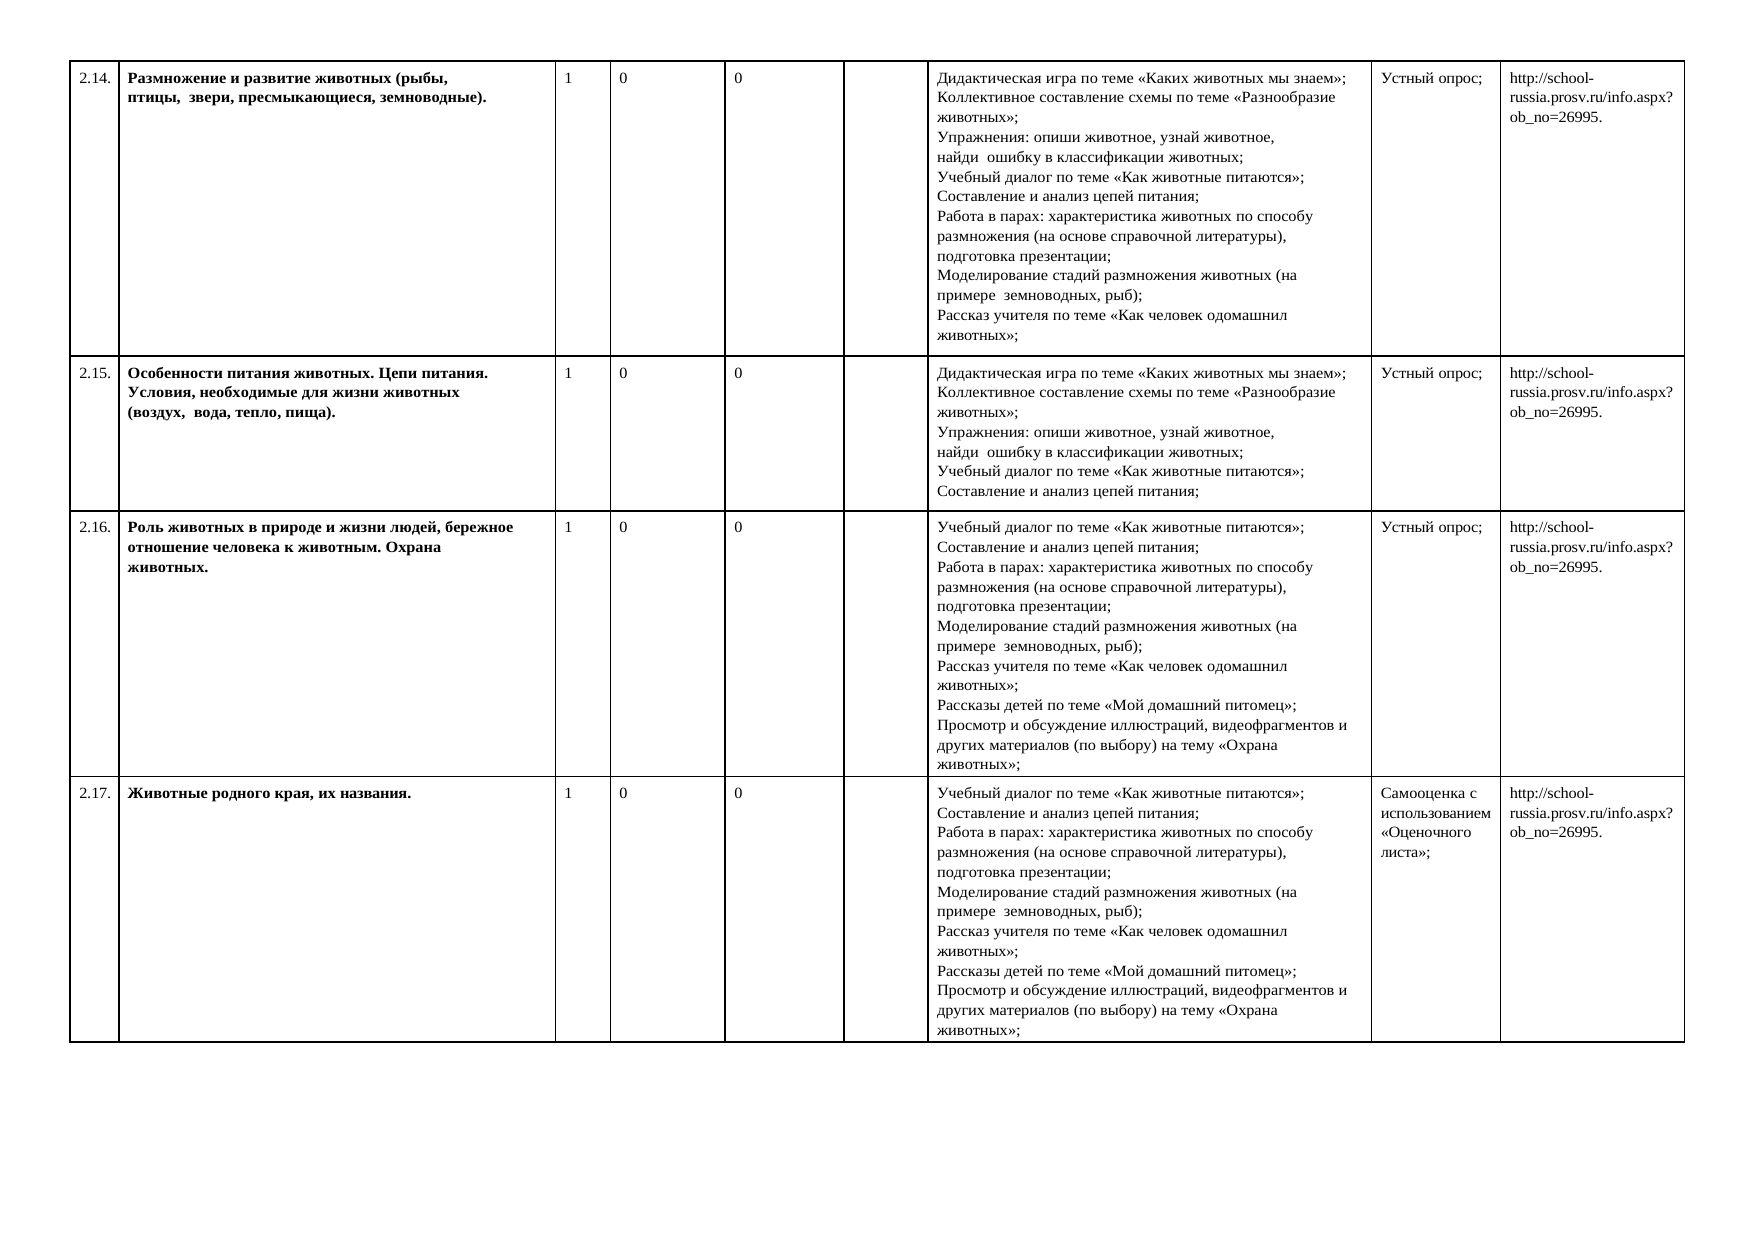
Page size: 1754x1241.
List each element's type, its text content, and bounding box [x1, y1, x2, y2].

table_cell 0 [726, 357, 843, 510]
table_cell 1 [556, 357, 610, 510]
table_cell [845, 512, 927, 776]
table_cell 2.15. [71, 357, 118, 510]
table_cell 1 [556, 512, 610, 776]
table_cell Устный опрос; [1372, 512, 1500, 776]
table_cell Самооценка с использованием «Оценочного листа»; [1372, 777, 1500, 1041]
table_header 1 [556, 62, 610, 355]
table_header Размножение и развитие животных (рыбы, птицы, звери, пресмыкающиеся, земноводные). [120, 62, 555, 355]
table_cell Роль животных в природе и жизни людей, бережное отношение человека к животным. Охрана животных. [120, 512, 555, 776]
table_cell http://school- russia.prosv.ru/info.aspx? ob_no=26995. [1501, 777, 1684, 1041]
table_header [845, 62, 927, 355]
table_cell http://school- russia.prosv.ru/info.aspx? ob_no=26995. [1501, 357, 1684, 510]
table_cell 0 [726, 512, 843, 776]
table_cell 0 [611, 357, 724, 510]
table_header http://school- russia.prosv.ru/info.aspx? ob_no=26995. [1501, 62, 1684, 355]
table_header 0 [611, 62, 724, 355]
table_cell Устный опрос; [1372, 357, 1500, 510]
table_header Дидактическая игра по теме «Каких животных мы знаем»; Коллективное составление схемы по теме «Разнообразие животных»; Упражнения: опиши животное, узнай животное, найди ошибку в классификации животных; Учебный диалог по теме «Как животные питаются»; Составление и анализ цепей питания; Работа в парах: характеристика животных по способу размножения (на основе справочной литературы), подготовка презентации; Моделирование стадий размножения животных (на примере земноводных, рыб); Рассказ учителя по теме «Как человек одомашнил животных»; [929, 62, 1371, 355]
table_cell 0 [726, 777, 843, 1041]
table_cell Особенности питания животных. Цепи питания. Условия, необходимые для жизни животных (воздух, вода, тепло, пища). [120, 357, 555, 510]
table_cell 0 [611, 777, 724, 1041]
table_cell 2.16. [71, 512, 118, 776]
table_cell Учебный диалог по теме «Как животные питаются»; Составление и анализ цепей питания; Работа в парах: характеристика животных по способу размножения (на основе справочной литературы), подготовка презентации; Моделирование стадий размножения животных (на примере земноводных, рыб); Рассказ учителя по теме «Как человек одомашнил животных»; Рассказы детей по теме «Мой домашний питомец»; Просмотр и обсуждение иллюстраций, видеофрагментов и других материалов (по выбору) на тему «Охрана животных»; [929, 512, 1371, 776]
table_header 2.14. [71, 62, 118, 355]
table_cell Дидактическая игра по теме «Каких животных мы знаем»; Коллективное составление схемы по теме «Разнообразие животных»; Упражнения: опиши животное, узнай животное, найди ошибку в классификации животных; Учебный диалог по теме «Как животные питаются»; Составление и анализ цепей питания; [929, 357, 1371, 510]
table_cell [845, 777, 927, 1041]
table_cell Животные родного края, их названия. [120, 777, 555, 1041]
table_cell 1 [556, 777, 610, 1041]
table_cell 0 [611, 512, 724, 776]
table_header Устный опрос; [1372, 62, 1500, 355]
table_cell 2.17. [71, 777, 118, 1041]
table_header 0 [726, 62, 843, 355]
table_cell [845, 357, 927, 510]
table_cell Учебный диалог по теме «Как животные питаются»; Составление и анализ цепей питания; Работа в парах: характеристика животных по способу размножения (на основе справочной литературы), подготовка презентации; Моделирование стадий размножения животных (на примере земноводных, рыб); Рассказ учителя по теме «Как человек одомашнил животных»; Рассказы детей по теме «Мой домашний питомец»; Просмотр и обсуждение иллюстраций, видеофрагментов и других материалов (по выбору) на тему «Охрана животных»; [929, 777, 1371, 1041]
table_cell http://school- russia.prosv.ru/info.aspx? ob_no=26995. [1501, 512, 1684, 776]
